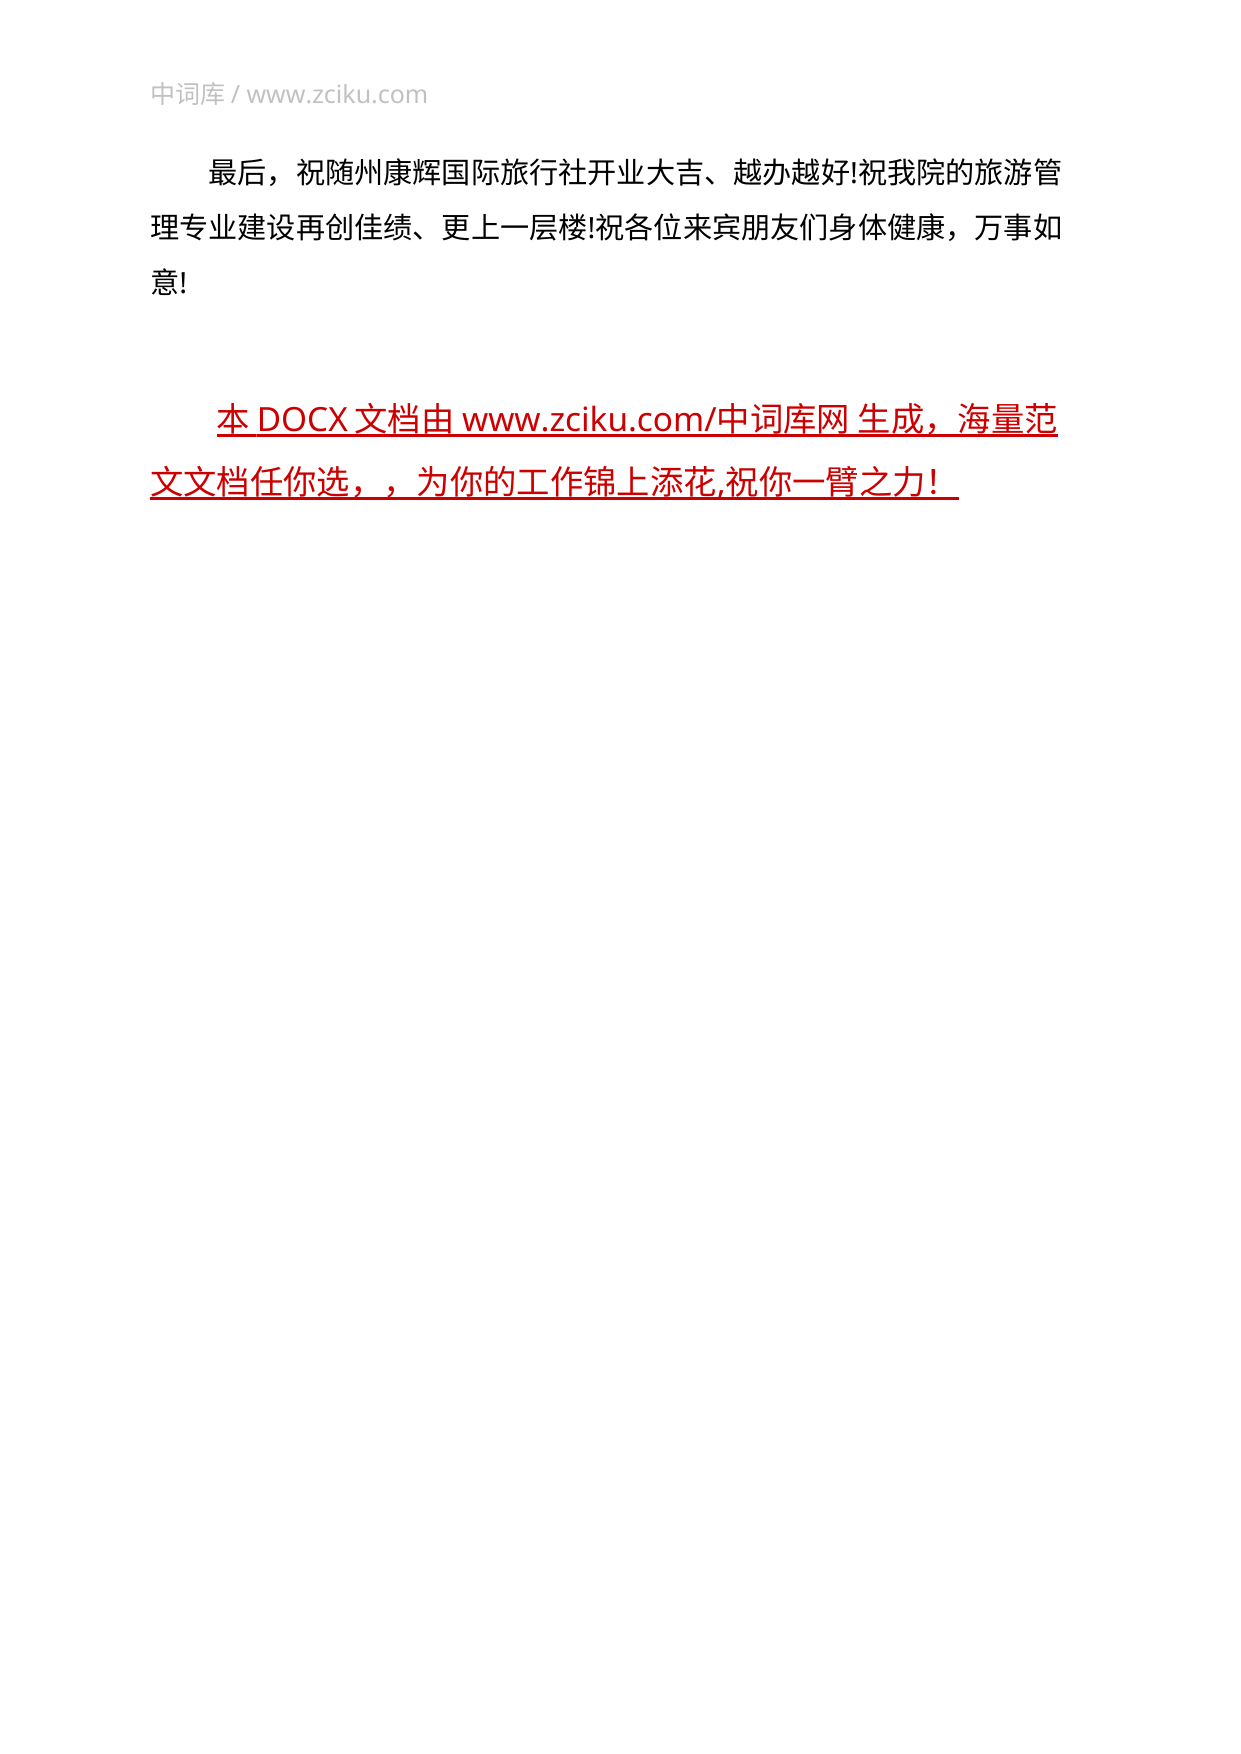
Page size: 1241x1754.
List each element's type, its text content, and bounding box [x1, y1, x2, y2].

text 本DOCX文档由 www.zciku.com/中词库网 生成，海量范文文档任你选，，为你的工作锦上添花,祝你一臂之力！ [150, 393, 1090, 504]
text 最后，祝随州康辉国际旅行社开业大吉、越办越好!祝我院的旅游管理专业建设再创佳绩、更上一层楼!祝各位来宾朋友们身体健康，万事如意! [150, 150, 1090, 302]
